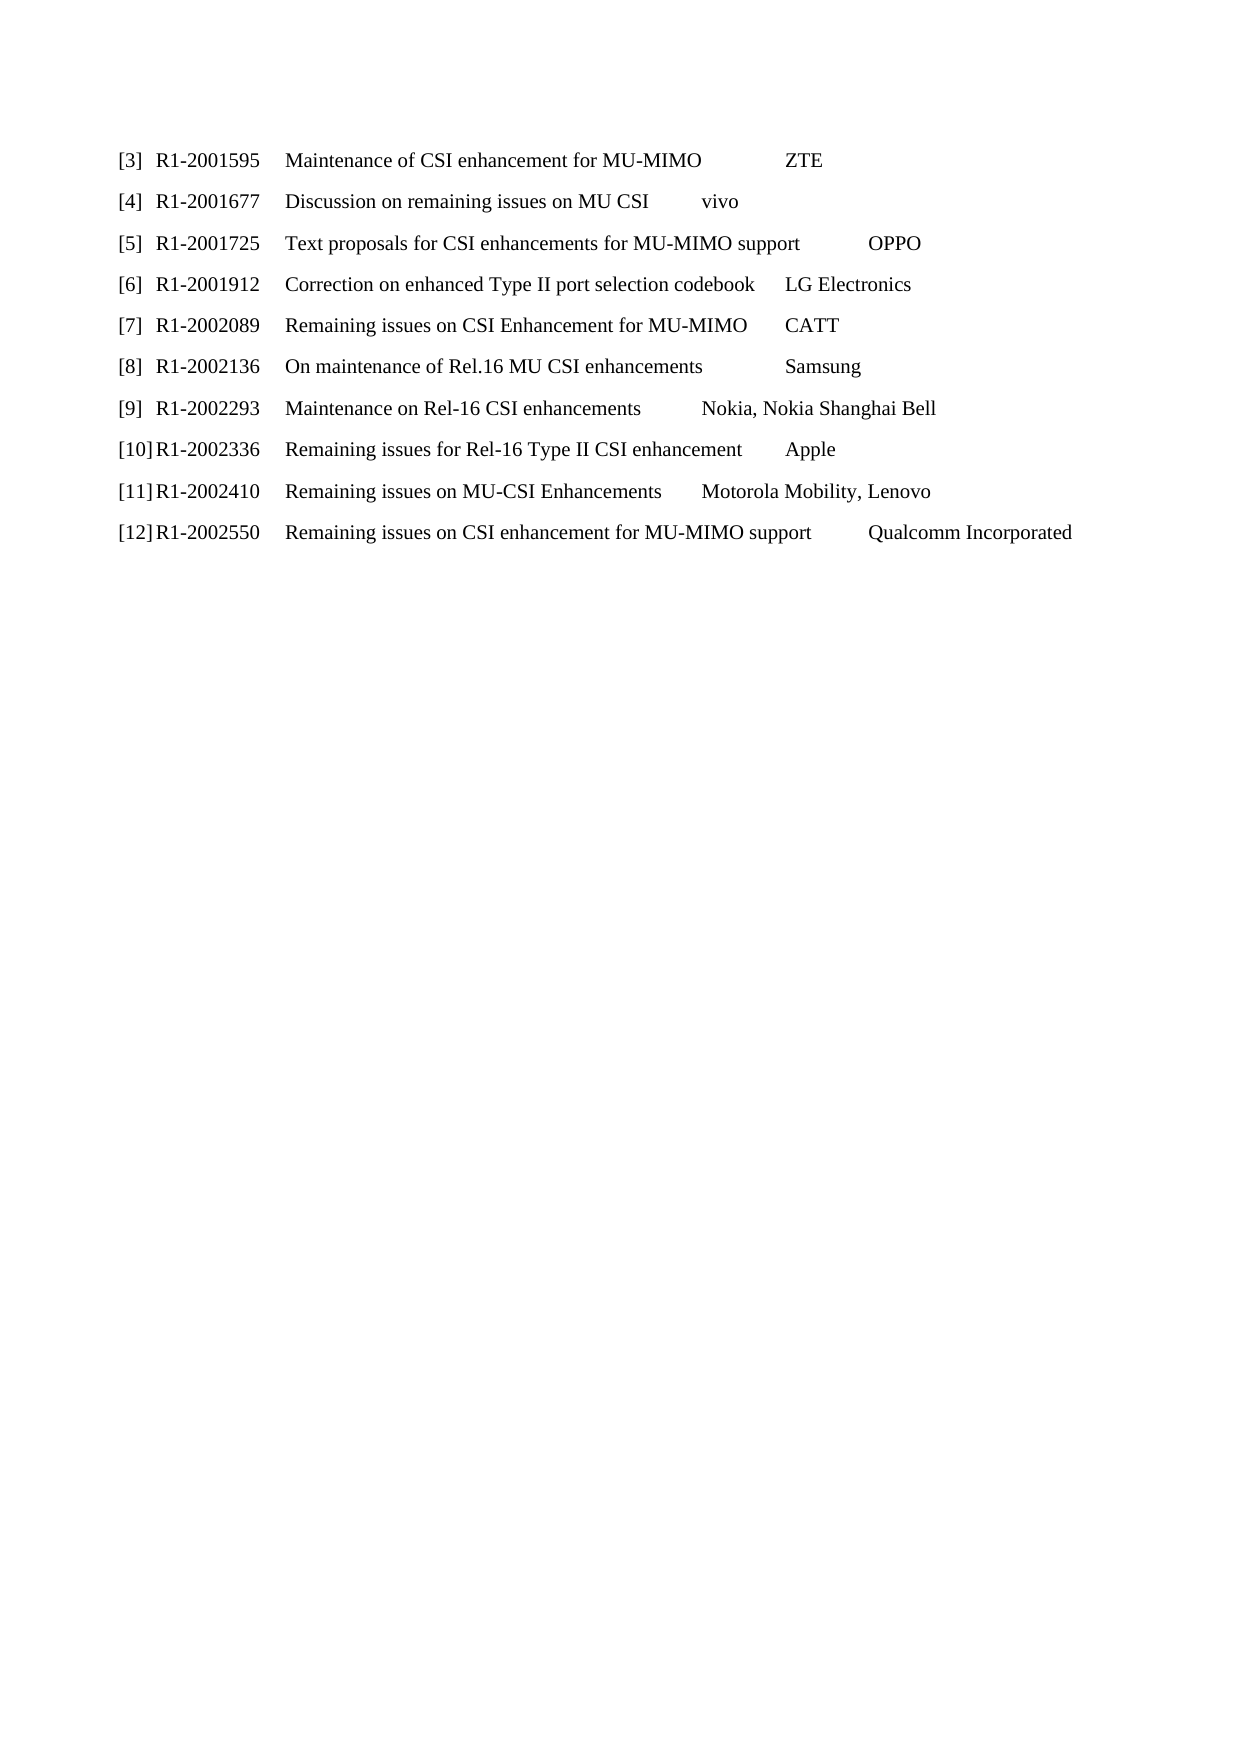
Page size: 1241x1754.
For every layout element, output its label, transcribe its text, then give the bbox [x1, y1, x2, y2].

list R1-2002336 Remaining issues for Rel-16 Type II CSI enhancement Apple [118, 437, 1122, 461]
list R1-2002136 On maintenance of Rel.16 MU CSI enhancements Samsung [118, 354, 1122, 378]
list R1-2002550 Remaining issues on CSI enhancement for MU-MIMO support Qualcomm Incorporated [118, 520, 1122, 544]
list R1-2001912 Correction on enhanced Type II port selection codebook LG Electronics [118, 272, 1122, 296]
list R1-2002089 Remaining issues on CSI Enhancement for MU-MIMO CATT [118, 313, 1122, 337]
list R1-2002293 Maintenance on Rel-16 CSI enhancements Nokia, Nokia Shanghai Bell [118, 396, 1122, 420]
list R1-2001595 Maintenance of CSI enhancement for MU-MIMO ZTE [118, 148, 1122, 172]
list R1-2001725 Text proposals for CSI enhancements for MU-MIMO support OPPO [118, 230, 1122, 254]
list R1-2002410 Remaining issues on MU-CSI Enhancements Motorola Mobility, Lenovo [118, 478, 1122, 503]
list R1-2001677 Discussion on remaining issues on MU CSI vivo [118, 189, 1122, 213]
